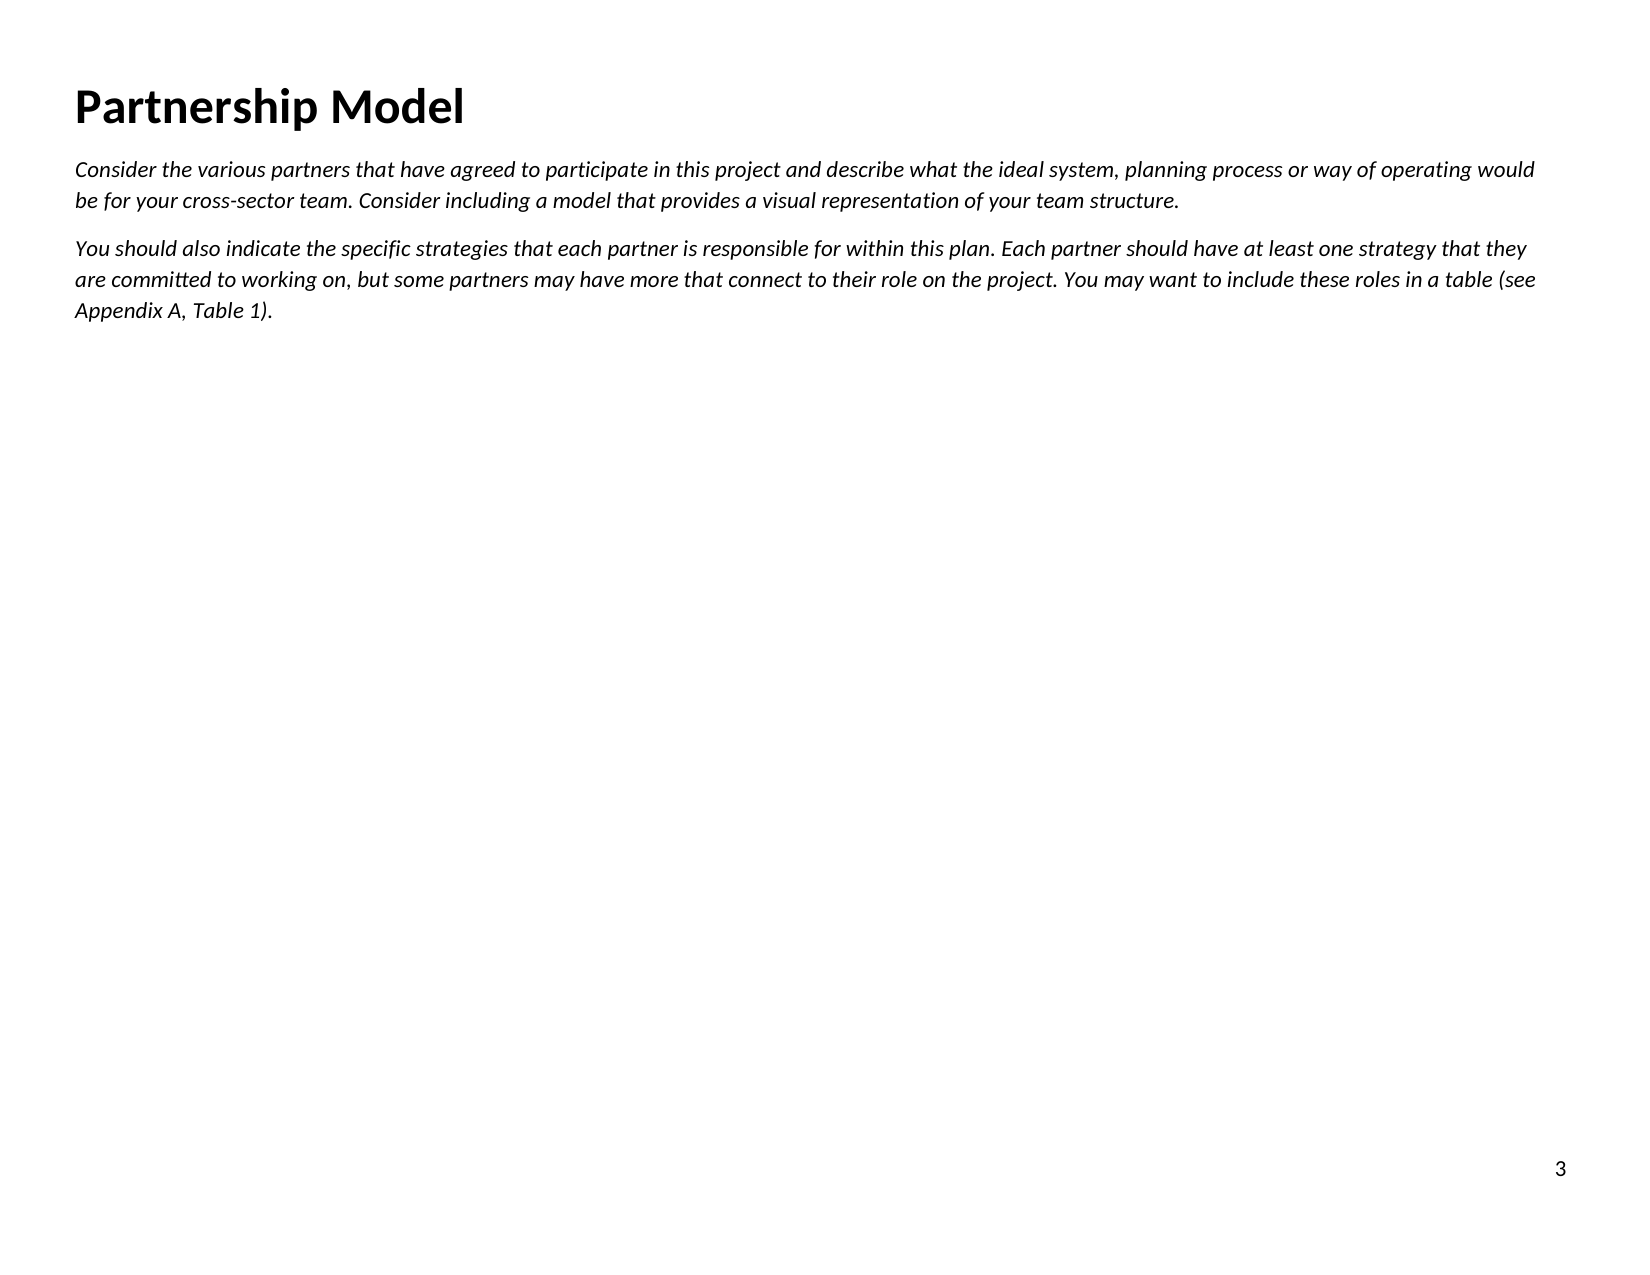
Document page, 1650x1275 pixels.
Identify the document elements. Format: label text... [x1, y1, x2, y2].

text Partnership Model [75, 75, 1589, 136]
text Consider the various partners that have agreed to participate in this project and describe what the ideal system, planning process or way of operating would be for your cross-sector team. Consider including a model that provides a visual representation of your team structure. [75, 156, 1557, 214]
text You should also indicate the specific strategies that each partner is responsible for within this plan. Each partner should have at least one strategy that they are committed to working on, but some partners may have more that connect to their role on the project. You may want to include these roles in a table (see Appendix A, Table 1). [75, 234, 1557, 324]
